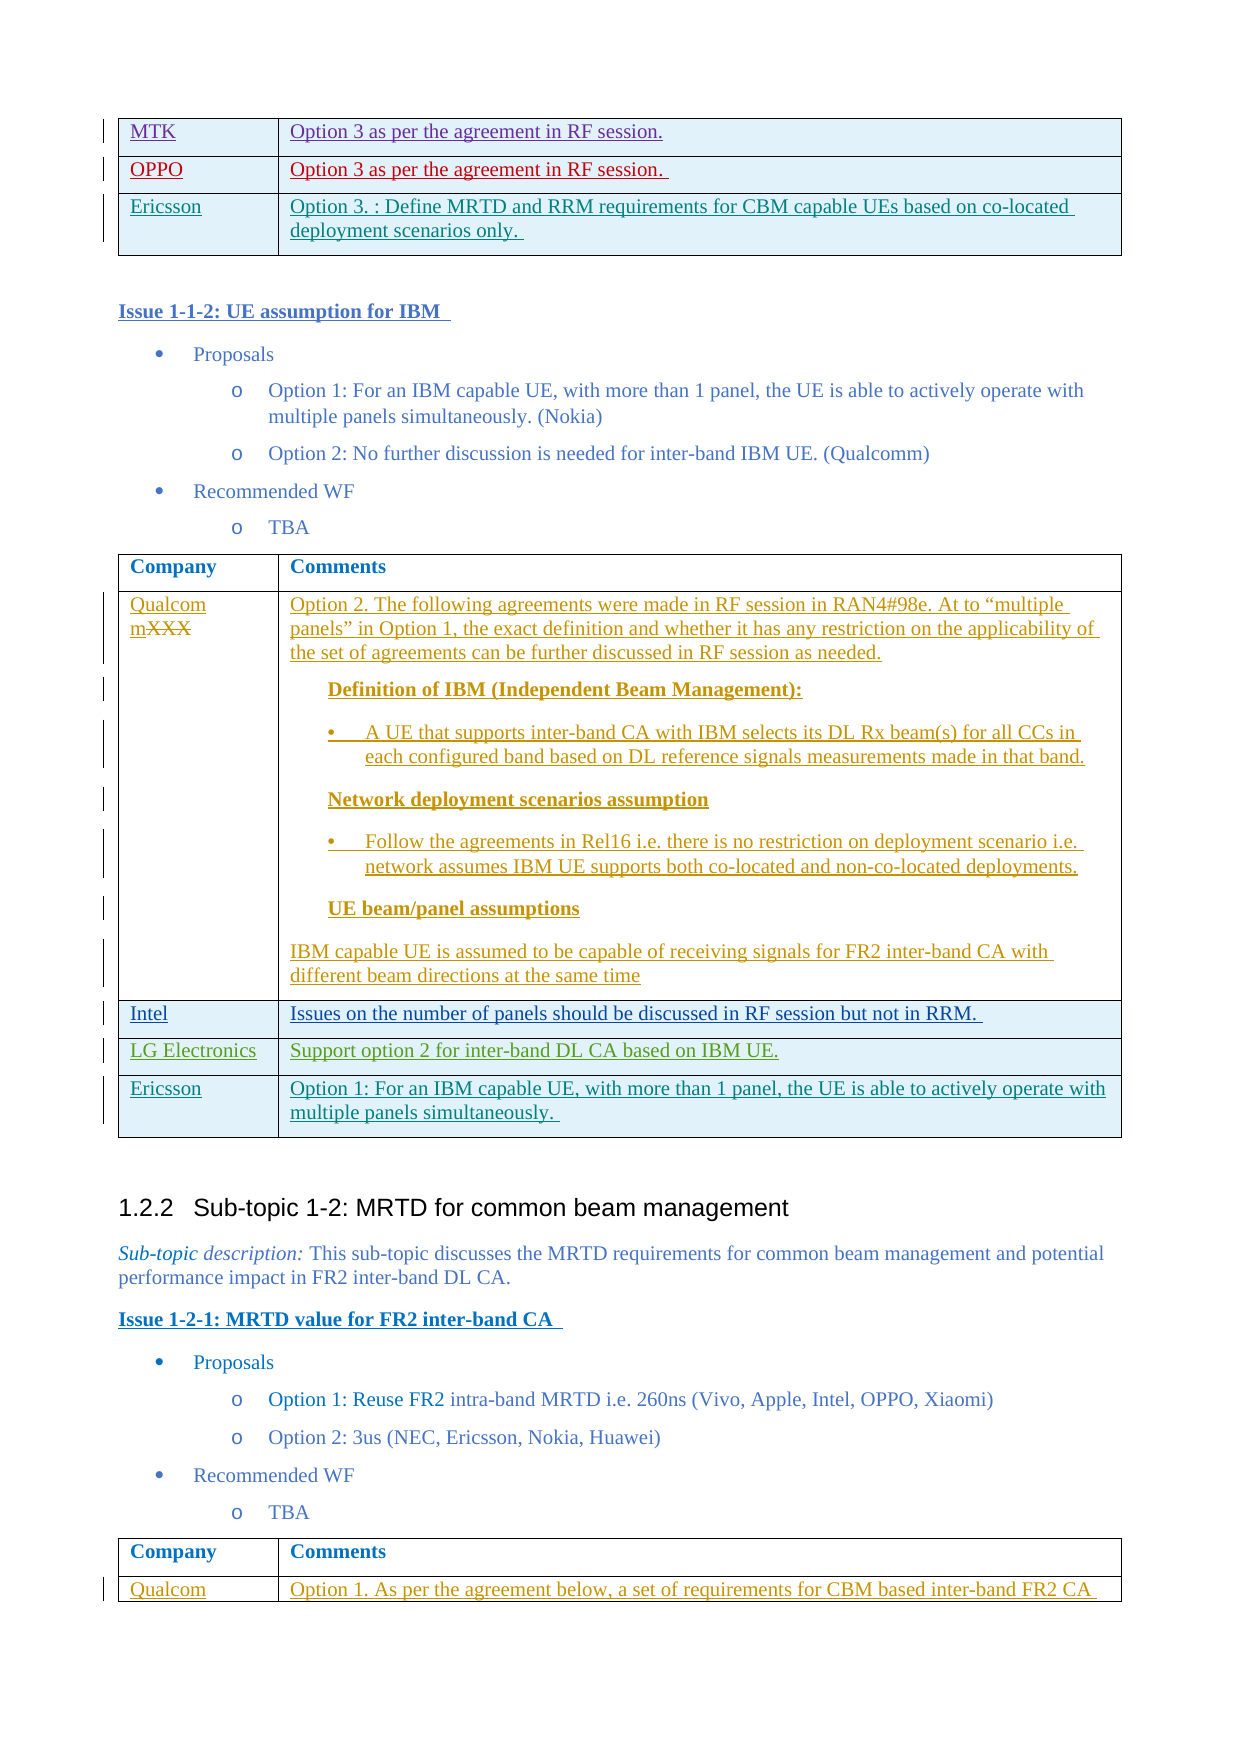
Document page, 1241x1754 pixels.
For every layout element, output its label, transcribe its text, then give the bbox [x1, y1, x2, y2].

text Issue 1-2-1: MRTD value for FR2 inter-band CA [118, 1307, 1122, 1331]
list Recommended WF [156, 1463, 1122, 1487]
table_cell [119, 592, 278, 1000]
list Option 1: For an IBM capable UE, with more than 1 panel, the UE is able to actively operate with multiple panels simultaneously. (Nokia) [231, 378, 1122, 428]
text Issue 1-1-2: UE assumption for IBM [118, 299, 1122, 323]
list Recommended WF [156, 479, 1122, 503]
table_header Comments [279, 555, 1121, 591]
list Option 1: Reuse FR2 intra-band MRTD i.e. 260ns (Vivo, Apple, Intel, OPPO, Xiaomi) [231, 1387, 1122, 1412]
list TBA [231, 1500, 1122, 1526]
subtitle Sub-topic 1-2: MRTD for common beam management [118, 1193, 1122, 1222]
list Proposals [156, 342, 1122, 366]
list TBA [231, 515, 1122, 541]
table_header Comments [279, 1539, 1121, 1576]
list Option 2: No further discussion is needed for inter-band IBM UE. (Qualcomm) [231, 440, 1122, 466]
list Proposals [156, 1350, 1122, 1374]
text Sub-topic description: This sub-topic discusses the MRTD requirements for common beam management and potential performance impact in FR2 inter-band DL CA. [118, 1241, 1122, 1289]
table_header Company [119, 1539, 278, 1576]
table_cell [279, 1577, 1121, 1601]
list Option 2: 3us (NEC, Ericsson, Nokia, Huawei) [231, 1425, 1122, 1451]
table_cell [279, 592, 1121, 1000]
table_header Company [119, 555, 278, 591]
table_cell [119, 1577, 278, 1601]
